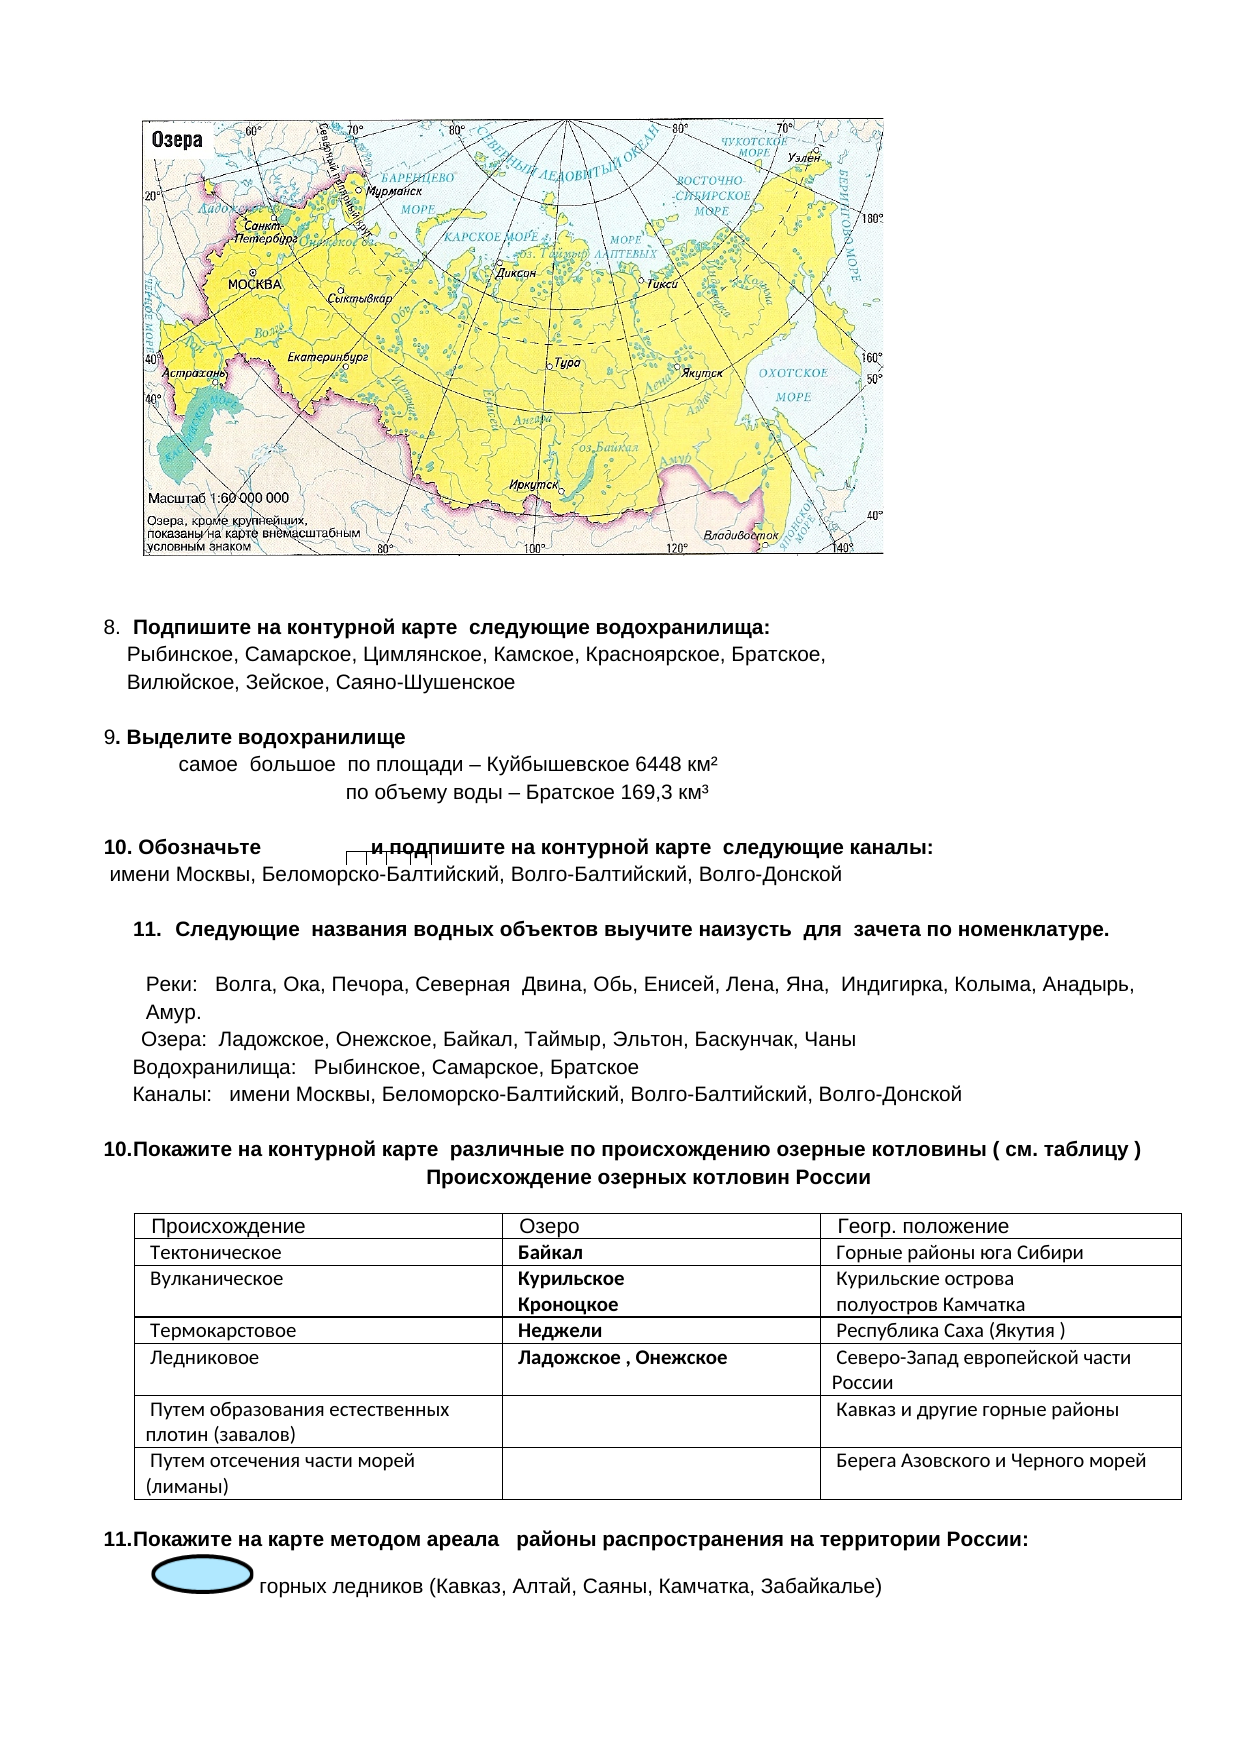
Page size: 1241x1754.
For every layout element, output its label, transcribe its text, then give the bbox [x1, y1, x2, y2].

table_cell Курильское Кроноцкое [503, 1266, 820, 1316]
list Водохранилища: Рыбинское, Самарское, Братское [103, 1055, 1152, 1079]
table_cell Тектоническое [135, 1239, 502, 1264]
table_cell Берега Азовского и Черного морей [821, 1448, 1181, 1498]
list Реки: Волга, Ока, Печора, Северная Двина, Обь, Енисей, Лена, Яна, Индигирка, Колыма, Анадырь, Амур. [146, 972, 1152, 1023]
list самое большое по площади – Куйбышевское 6448 км² [103, 752, 1152, 776]
list горных ледников (Кавказ, Алтай, Саяны, Камчатка, Забайкалье) [146, 1554, 1152, 1598]
list Покажите на карте методом ареала районы распространения на территории России: [103, 1527, 1152, 1551]
list Рыбинское, Самарское, Цимлянское, Камское, Красноярское, Братское, [103, 642, 1152, 666]
list Покажите на контурной карте различные по происхождению озерные котловины ( см. таблицу ) [103, 1137, 1152, 1161]
list 9. Выделите водохранилище [103, 724, 1152, 748]
table_cell Неджели [503, 1318, 820, 1343]
table_cell Путем образования естественных плотин (завалов) [135, 1396, 502, 1447]
table_cell Горные районы юга Сибири [821, 1239, 1181, 1264]
table_cell Путем отсечения части морей (лиманы) [135, 1448, 502, 1498]
table_header Геогр. положение [821, 1214, 1181, 1238]
list 8. Подпишите на контурной карте следующие водохранилища: [103, 614, 1152, 638]
table_cell Байкал [503, 1239, 820, 1264]
list Следующие названия водных объектов выучите наизусть для зачета по номенклатуре. [133, 917, 1152, 941]
list Каналы: имени Москвы, Беломорско-Балтийский, Волго-Балтийский, Волго-Донской [103, 1082, 1152, 1106]
table_cell [503, 1448, 820, 1498]
list имени Москвы, Беломорско-Балтийский, Волго-Балтийский, Волго-Донской [103, 862, 1152, 886]
list Происхождение озерных котловин России [146, 1165, 1152, 1189]
table_cell Курильские острова полуостров Камчатка [821, 1266, 1181, 1316]
table_cell Термокарстовое [135, 1318, 502, 1343]
table_cell Республика Саха (Якутия ) [821, 1318, 1181, 1343]
table_cell Ладожское , Онежское [503, 1344, 820, 1395]
list Озера: Ладожское, Онежское, Байкал, Таймыр, Эльтон, Баскунчак, Чаны [141, 1027, 1152, 1051]
table_cell Вулканическое [135, 1266, 502, 1316]
table_header Происхождение [135, 1214, 502, 1238]
list Вилюйское, Зейское, Саяно-Шушенское [103, 669, 1152, 693]
list по объему воды – Братское 169,3 км³ [103, 779, 1152, 803]
picture [140, 118, 884, 556]
table_cell Ледниковое [135, 1344, 502, 1395]
table_header Озеро [503, 1214, 820, 1238]
table_cell [503, 1396, 820, 1447]
table_cell Северо-Запад европейской части России [821, 1344, 1181, 1395]
table_cell Кавказ и другие горные районы [821, 1396, 1181, 1447]
list 10. Обозначьте и подпишите на контурной карте следующие каналы: [103, 834, 1152, 858]
